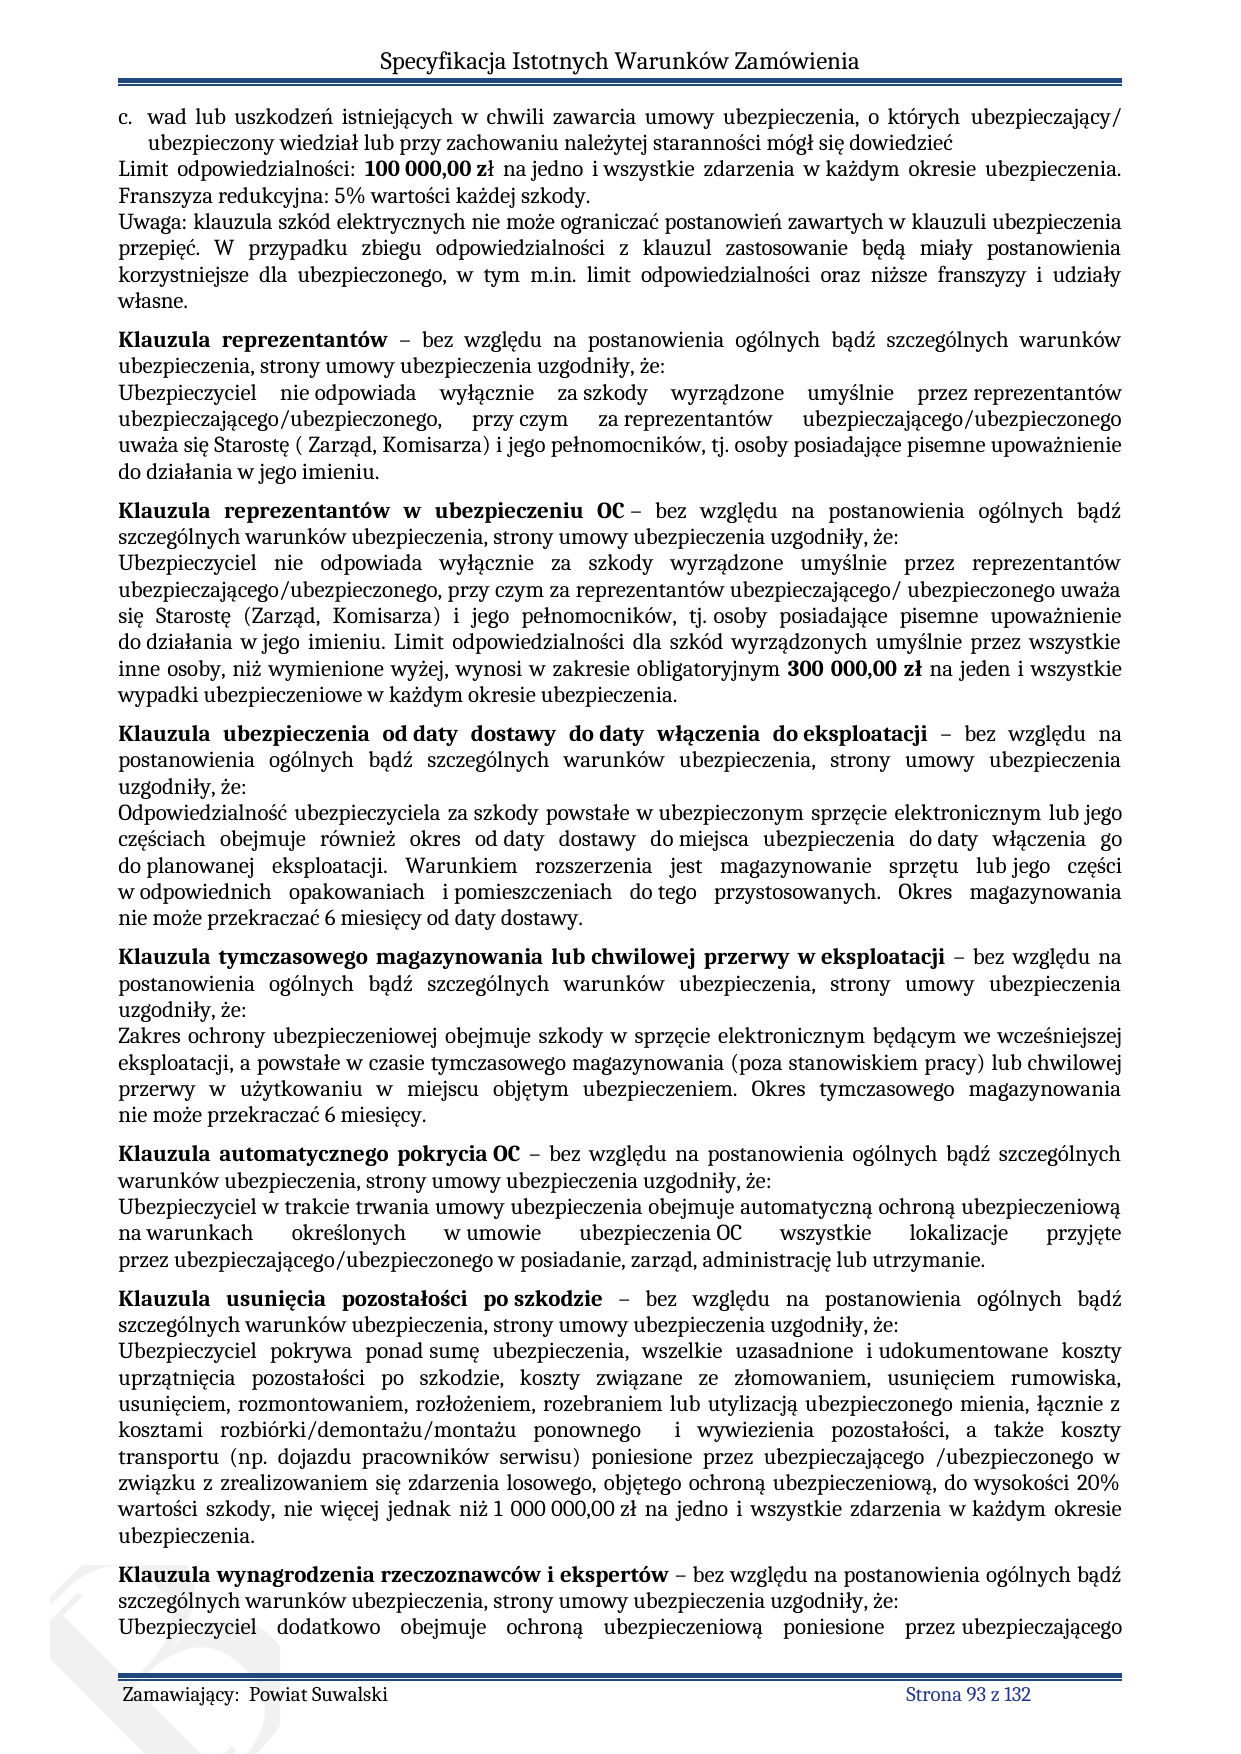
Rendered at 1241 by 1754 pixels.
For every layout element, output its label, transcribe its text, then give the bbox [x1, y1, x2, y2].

text Zakres ochrony ubezpieczeniowej obejmuje szkody w sprzęcie elektronicznym będącym we wcześniejszej eksploatacji, a powstałe w czasie tymczasowego magazynowania (poza stanowiskiem pracy) lub chwilowej przerwy w użytkowaniu w miejscu objętym ubezpieczeniem. Okres tymczasowego magazynowania nie może przekraczać 6 miesięcy. [118, 1023, 1122, 1128]
text Ubezpieczyciel nie odpowiada wyłącznie za szkody wyrządzone umyślnie przez reprezentantów ubezpieczającego/ubezpieczonego, przy czym za reprezentantów ubezpieczającego/ ubezpieczonego uważa się Starostę (Zarząd, Komisarza) i jego pełnomocników, tj. osoby posiadające pisemne upoważnienie do działania w jego imieniu. Limit odpowiedzialności dla szkód wyrządzonych umyślnie przez wszystkie inne osoby, niż wymienione wyżej, wynosi w zakresie obligatoryjnym 300 000,00 zł na jeden i wszystkie wypadki ubezpieczeniowe w każdym okresie ubezpieczenia. [118, 550, 1122, 708]
text Klauzula reprezentantów – bez względu na postanowienia ogólnych bądź szczególnych warunków ubezpieczenia, strony umowy ubezpieczenia uzgodniły, że: [118, 327, 1122, 379]
text Uwaga: klauzula szkód elektrycznych nie może ograniczać postanowień zawartych w klauzuli ubezpieczenia przepięć. W przypadku zbiegu odpowiedzialności z klauzul zastosowanie będą miały postanowienia korzystniejsze dla ubezpieczonego, w tym m.in. limit odpowiedzialności oraz niższe franszyzy i udziały własne. [118, 209, 1122, 314]
text Ubezpieczyciel w trakcie trwania umowy ubezpieczenia obejmuje automatyczną ochroną ubezpieczeniową na warunkach określonych w umowie ubezpieczenia OC wszystkie lokalizacje przyjęte przez ubezpieczającego/ubezpieczonego w posiadanie, zarząd, administrację lub utrzymanie. [118, 1194, 1122, 1273]
text Klauzula automatycznego pokrycia OC – bez względu na postanowienia ogólnych bądź szczególnych warunków ubezpieczenia, strony umowy ubezpieczenia uzgodniły, że: [118, 1141, 1122, 1194]
text Klauzula tymczasowego magazynowania lub chwilowej przerwy w eksploatacji – bez względu na postanowienia ogólnych bądź szczególnych warunków ubezpieczenia, strony umowy ubezpieczenia uzgodniły, że: [118, 944, 1122, 1023]
text Ubezpieczyciel pokrywa ponad sumę ubezpieczenia, wszelkie uzasadnione i udokumentowane koszty uprzątnięcia pozostałości po szkodzie, koszty związane ze złomowaniem, usunięciem rumowiska, usunięciem, rozmontowaniem, rozłożeniem, rozebraniem lub utylizacją ubezpieczonego mienia, łącznie z kosztami rozbiórki/demontażu/montażu ponownego i wywiezienia pozostałości, a także koszty transportu (np. dojazdu pracowników serwisu) poniesione przez ubezpieczającego /ubezpieczonego w związku z zrealizowaniem się zdarzenia losowego, objętego ochroną ubezpieczeniową, do wysokości 20% wartości szkody, nie więcej jednak niż 1 000 000,00 zł na jedno i wszystkie zdarzenia w każdym okresie ubezpieczenia. [118, 1338, 1122, 1549]
text Klauzula ubezpieczenia od daty dostawy do daty włączenia do eksploatacji – bez względu na postanowienia ogólnych bądź szczególnych warunków ubezpieczenia, strony umowy ubezpieczenia uzgodniły, że: [118, 721, 1122, 800]
text Ubezpieczyciel nie odpowiada wyłącznie za szkody wyrządzone umyślnie przez reprezentantów ubezpieczającego/ubezpieczonego, przy czym za reprezentantów ubezpieczającego/ubezpieczonego uważa się Starostę ( Zarząd, Komisarza) i jego pełnomocników, tj. osoby posiadające pisemne upoważnienie do działania w jego imieniu. [118, 379, 1122, 485]
picture [50, 1565, 281, 1754]
text Klauzula usunięcia pozostałości po szkodzie – bez względu na postanowienia ogólnych bądź szczególnych warunków ubezpieczenia, strony umowy ubezpieczenia uzgodniły, że: [118, 1285, 1122, 1338]
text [118, 1614, 1122, 1640]
text Klauzula wynagrodzenia rzeczoznawców i ekspertów – bez względu na postanowienia ogólnych bądź szczególnych warunków ubezpieczenia, strony umowy ubezpieczenia uzgodniły, że: [118, 1561, 1122, 1614]
text Odpowiedzialność ubezpieczyciela za szkody powstałe w ubezpieczonym sprzęcie elektronicznym lub jego częściach obejmuje również okres od daty dostawy do miejsca ubezpieczenia do daty włączenia go do planowanej eksploatacji. Warunkiem rozszerzenia jest magazynowanie sprzętu lub jego części w odpowiednich opakowaniach i pomieszczeniach do tego przystosowanych. Okres magazynowania nie może przekraczać 6 miesięcy od daty dostawy. [118, 800, 1122, 932]
list wad lub uszkodzeń istniejących w chwili zawarcia umowy ubezpieczenia, o których ubezpieczający/ ubezpieczony wiedział lub przy zachowaniu należytej staranności mógł się dowiedzieć [118, 103, 1122, 156]
text Limit odpowiedzialności: 100 000,00 zł na jedno i wszystkie zdarzenia w każdym okresie ubezpieczenia. Franszyza redukcyjna: 5% wartości każdej szkody. [118, 156, 1122, 209]
text Klauzula reprezentantów w ubezpieczeniu OC – bez względu na postanowienia ogólnych bądź szczególnych warunków ubezpieczenia, strony umowy ubezpieczenia uzgodniły, że: [118, 497, 1122, 550]
